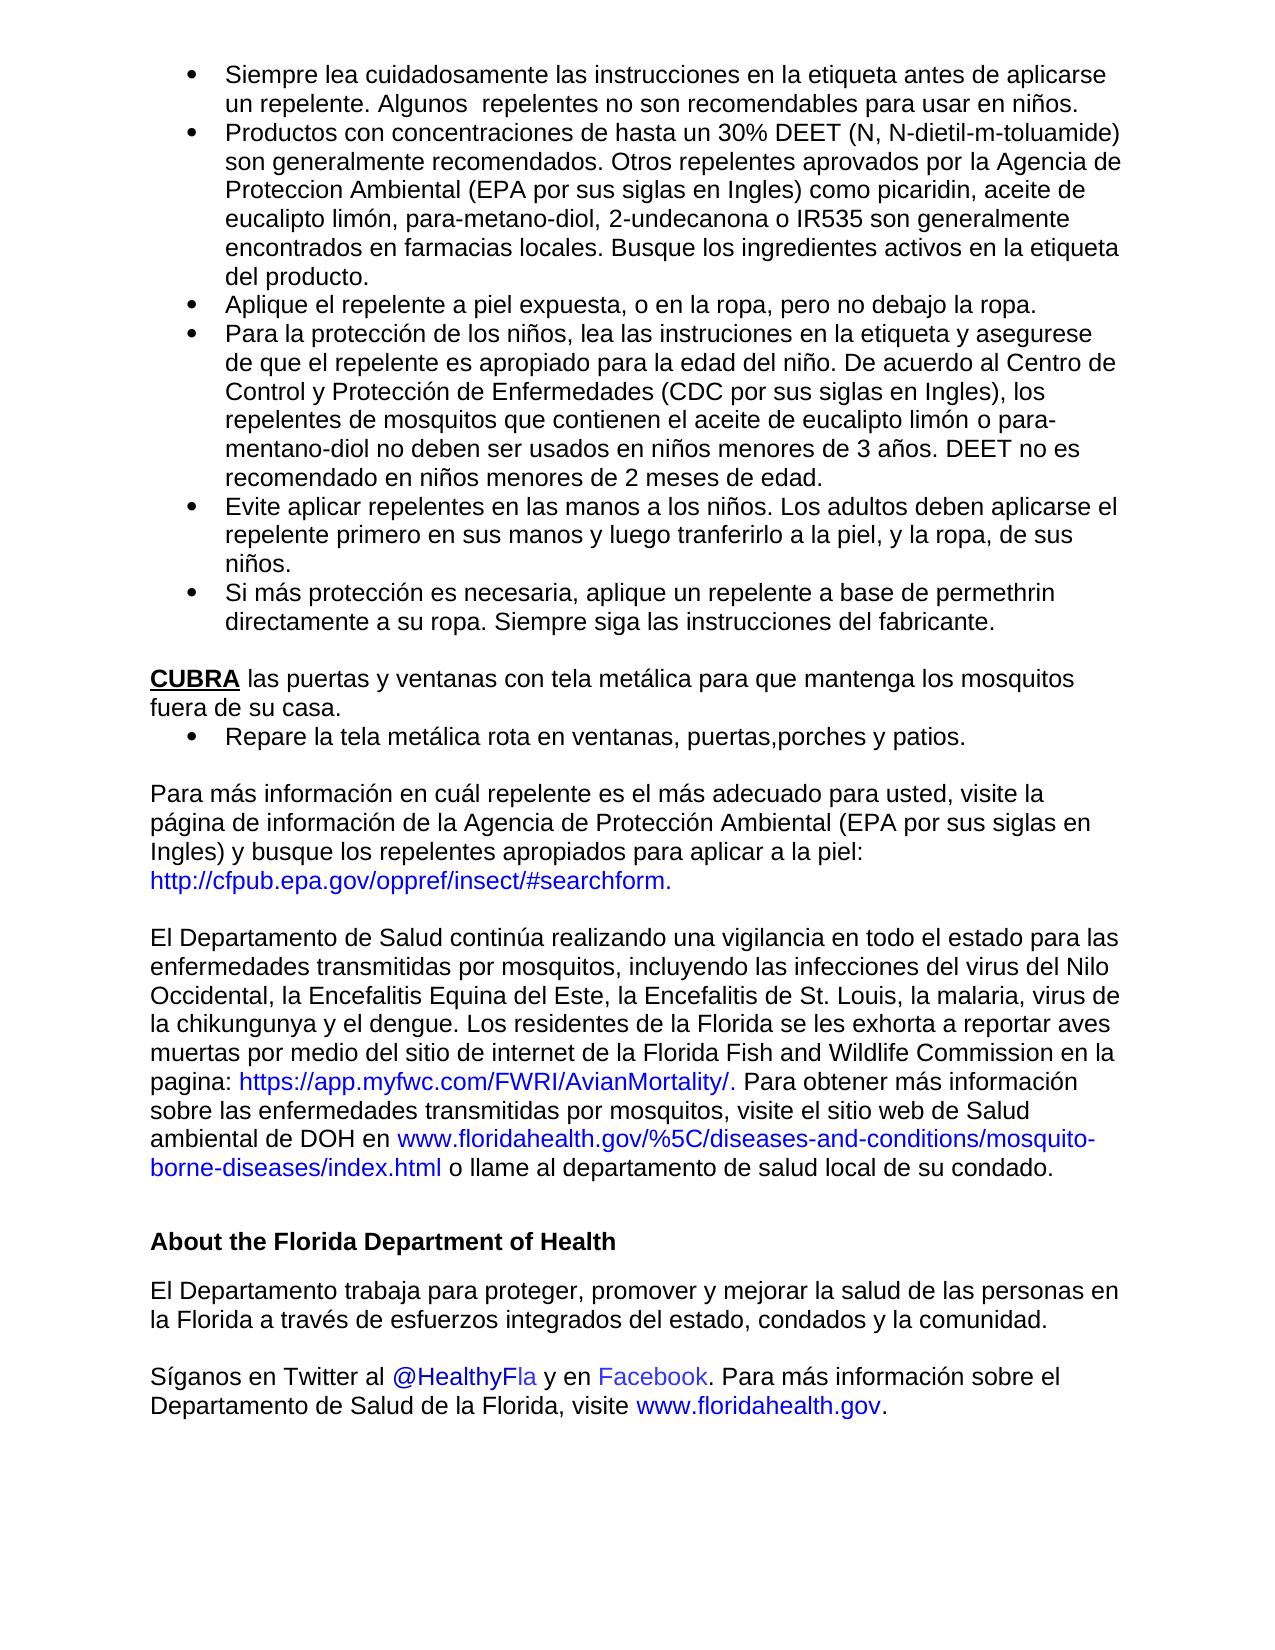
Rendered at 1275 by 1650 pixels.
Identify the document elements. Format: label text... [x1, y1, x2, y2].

text El Departamento trabaja para proteger, promover y mejorar la salud de las personas en la Florida a través de esfuerzos integrados del estado, condados y la comunidad. [150, 1276, 1125, 1333]
list Para la protección de los niños, lea las instruciones en la etiqueta y asegurese de que el repelente es apropiado para la edad del niño. De acuerdo al Centro de Control y Protección de Enfermedades (CDC por sus siglas en Ingles), los repelentes de mosquitos que contienen el aceite de eucalipto limón o para-mentano-diol no deben ser usados en niños menores de 3 años. DEET no es recomendado en niños menores de 2 meses de edad. [187, 319, 1125, 492]
text About the Florida Department of Health [150, 1226, 1125, 1256]
list Aplique el repelente a piel expuesta, o en la ropa, pero no debajo la ropa. [187, 290, 1125, 319]
text Síganos en Twitter al @HealthyFla y en Facebook. Para más información sobre el Departamento de Salud de la Florida, visite www.floridahealth.gov. [150, 1362, 1125, 1420]
list Evite aplicar repelentes en las manos a los niños. Los adultos deben aplicarse el repelente primero en sus manos y luego tranferirlo a la piel, y la ropa, de sus niños. [187, 492, 1125, 578]
text El Departamento de Salud continúa realizando una vigilancia en todo el estado para las enfermedades transmitidas por mosquitos, incluyendo las infecciones del virus del Nilo Occidental, la Encefalitis Equina del Este, la Encefalitis de St. Louis, la malaria, virus de la chikungunya y el dengue. Los residentes de la Florida se les exhorta a reportar aves muertas por medio del sitio de internet de la Florida Fish and Wildlife Commission en la pagina: https://app.myfwc.com/FWRI/AvianMortality/. Para obtener más información sobre las enfermedades transmitidas por mosquitos, visite el sitio web de Salud ambiental de DOH en www.floridahealth.gov/%5C/diseases-and-conditions/mosquito-borne-diseases/index.html o llame al departamento de salud local de su condado. [150, 923, 1125, 1182]
list Si más protección es necesaria, aplique un repelente a base de permethrin directamente a su ropa. Siempre siga las instrucciones del fabricante. [187, 578, 1125, 636]
list Repare la tela metálica rota en ventanas, puertas,porches y patios. [187, 722, 1125, 751]
text Para más información en cuál repelente es el más adecuado para usted, visite la página de información de la Agencia de Protección Ambiental (EPA por sus siglas en Ingles) y busque los repelentes apropiados para aplicar a la piel: http://cfpub.epa.gov/oppref/insect/#searchform. [150, 779, 1125, 894]
list Productos con concentraciones de hasta un 30% DEET (N, N-dietil-m-toluamide) son generalmente recomendados. Otros repelentes aprovados por la Agencia de Proteccion Ambiental (EPA por sus siglas en Ingles) como picaridin, aceite de eucalipto limón, para-metano-diol, 2-undecanona o IR535 son generalmente encontrados en farmacias locales. Busque los ingredientes activos en la etiqueta del producto. [187, 118, 1125, 290]
list Siempre lea cuidadosamente las instrucciones en la etiqueta antes de aplicarse un repelente. Algunos repelentes no son recomendables para usar en niños. [187, 60, 1125, 118]
text CUBRA las puertas y ventanas con tela metálica para que mantenga los mosquitos fuera de su casa. [150, 664, 1125, 722]
